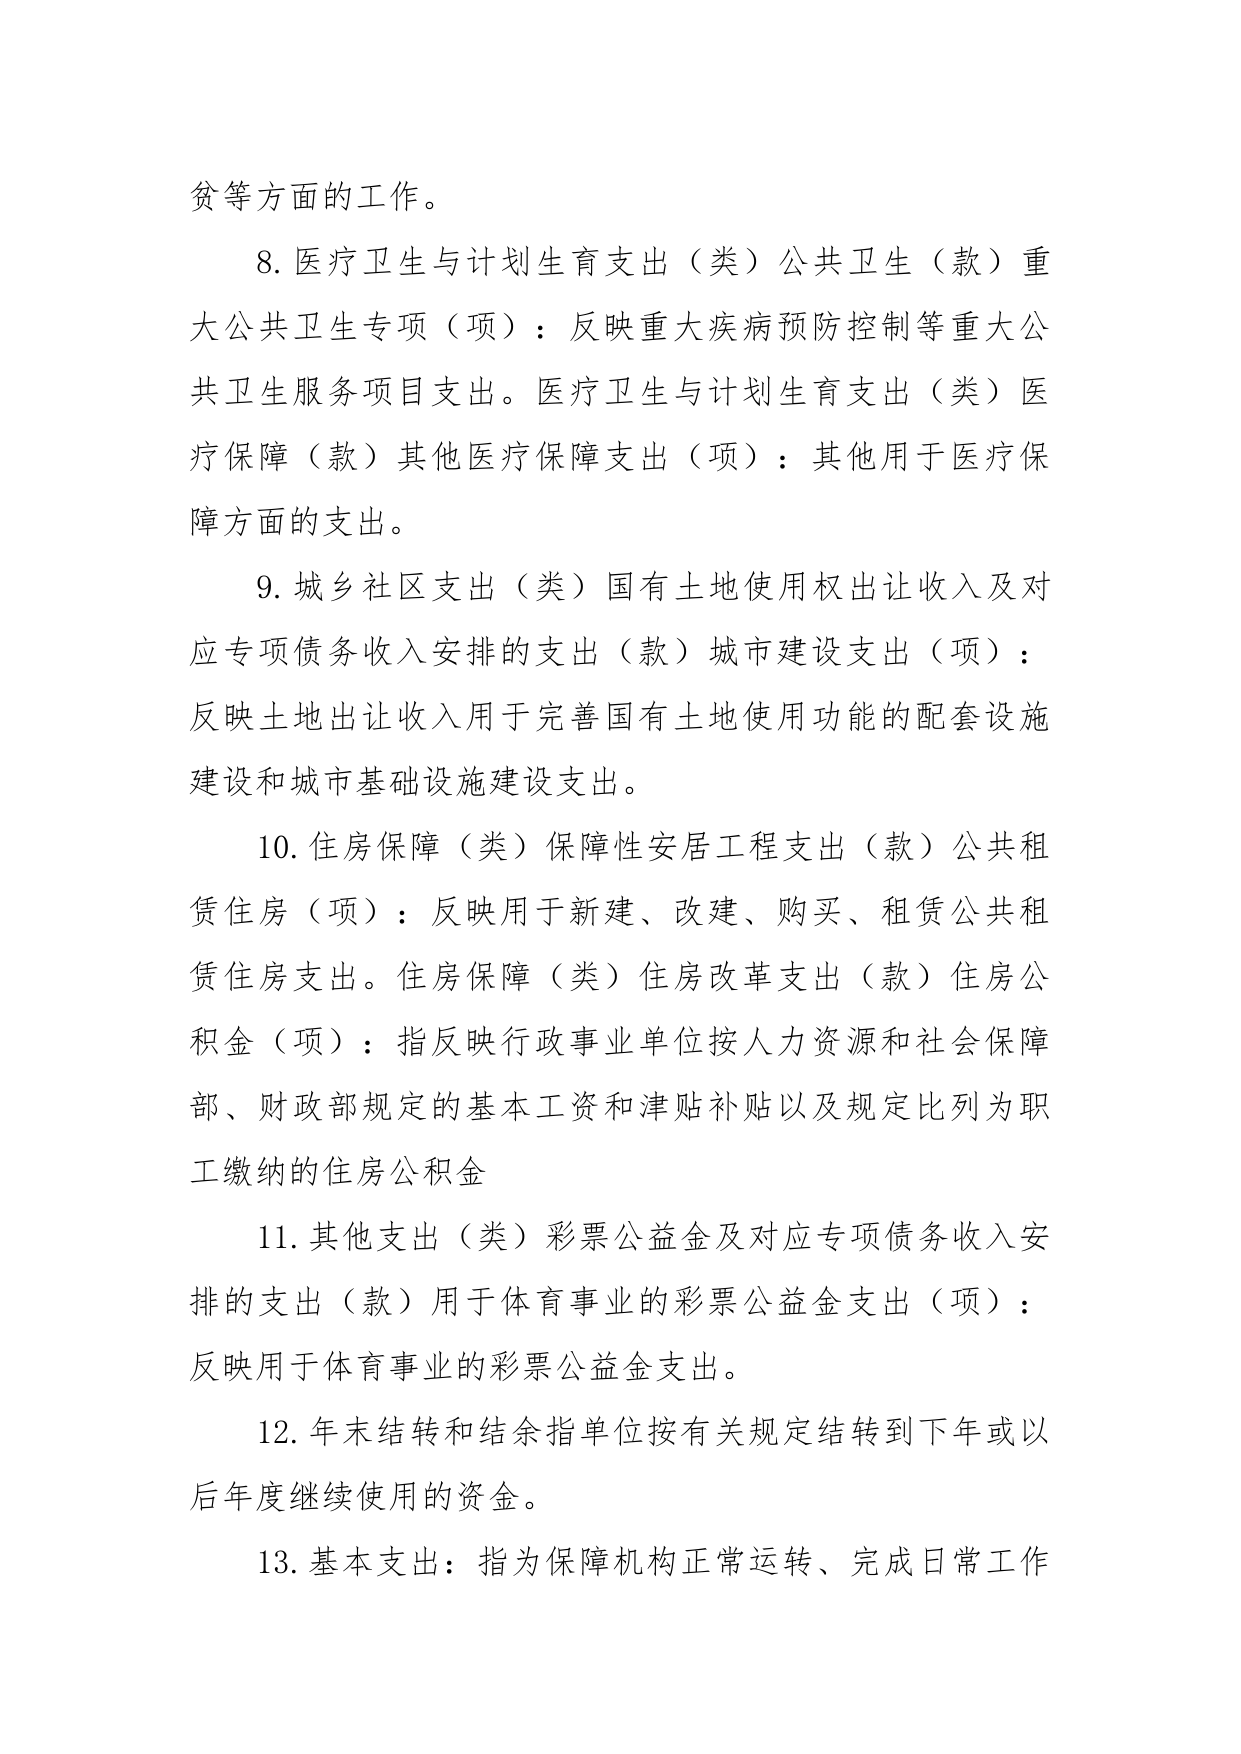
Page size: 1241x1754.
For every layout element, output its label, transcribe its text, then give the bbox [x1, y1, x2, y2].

text 9.城乡社区支出（类）国有土地使用权出让收入及对应专项债务收入安排的支出（款）城市建设支出（项）：反映土地出让收入用于完善国有土地使用功能的配套设施建设和城市基础设施建设支出。 [187, 552, 1053, 812]
text 12.年末结转和结余指单位按有关规定结转到下年或以后年度继续使用的资金。 [187, 1397, 1053, 1527]
text 10.住房保障（类）保障性安居工程支出（款）公共租赁住房（项）：反映用于新建、改建、购买、租赁公共租赁住房支出。住房保障（类）住房改革支出（款）住房公积金（项）：指反映行政事业单位按人力资源和社会保障部、财政部规定的基本工资和津贴补贴以及规定比列为职工缴纳的住房公积金 [187, 812, 1053, 1202]
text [187, 162, 1053, 227]
text 8.医疗卫生与计划生育支出（类）公共卫生（款）重大公共卫生专项（项）：反映重大疾病预防控制等重大公共卫生服务项目支出。医疗卫生与计划生育支出（类）医疗保障（款）其他医疗保障支出（项）：其他用于医疗保障方面的支出。 [187, 227, 1053, 552]
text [187, 1527, 1053, 1592]
text 11.其他支出（类）彩票公益金及对应专项债务收入安排的支出（款）用于体育事业的彩票公益金支出（项）：反映用于体育事业的彩票公益金支出。 [187, 1202, 1053, 1397]
